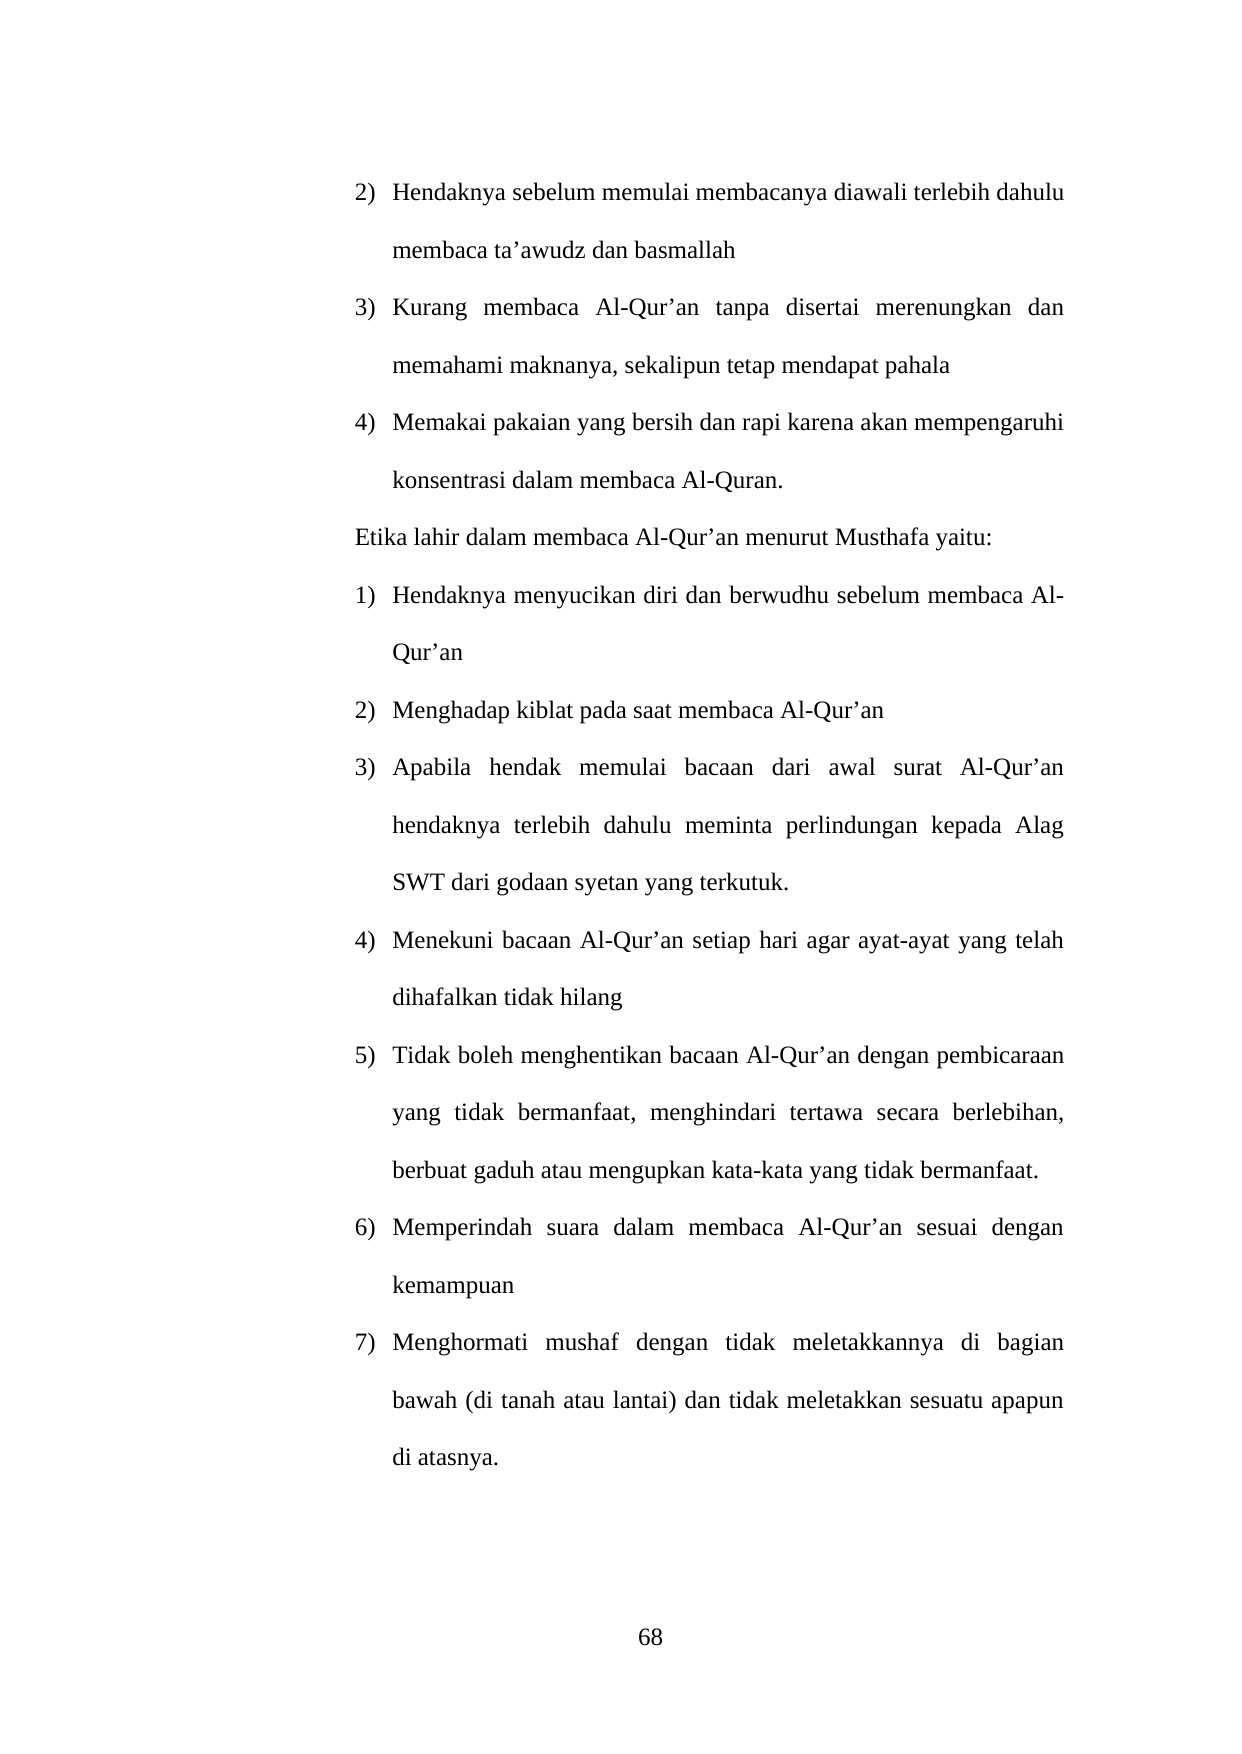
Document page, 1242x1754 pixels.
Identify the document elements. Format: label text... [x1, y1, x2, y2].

list Menekuni bacaan Al-Qur’an setiap hari agar ayat-ayat yang telah dihafalkan tidak hilang [354, 925, 1064, 1011]
list Memakai pakaian yang bersih dan rapi karena akan mempengaruhi konsentrasi dalam membaca Al-Quran. [354, 407, 1064, 493]
text Etika lahir dalam membaca Al-Qur’an menurut Musthafa yaitu: [354, 522, 1064, 551]
list Kurang membaca Al-Qur’an tanpa disertai merenungkan dan memahami maknanya, sekalipun tetap mendapat pahala [354, 292, 1064, 378]
list Tidak boleh menghentikan bacaan Al-Qur’an dengan pembicaraan yang tidak bermanfaat, menghindari tertawa secara berlebihan, berbuat gaduh atau mengupkan kata-kata yang tidak bermanfaat. [354, 1040, 1064, 1183]
list Apabila hendak memulai bacaan dari awal surat Al-Qur’an hendaknya terlebih dahulu meminta perlindungan kepada Alag SWT dari godaan syetan yang terkutuk. [354, 752, 1064, 896]
list Menghormati mushaf dengan tidak meletakkannya di bagian bawah (di tanah atau lantai) dan tidak meletakkan sesuatu apapun di atasnya. [354, 1327, 1064, 1471]
list Hendaknya menyucikan diri dan berwudhu sebelum membaca Al-Qur’an [354, 580, 1064, 666]
list Menghadap kiblat pada saat membaca Al-Qur’an [354, 695, 1064, 723]
list Memperindah suara dalam membaca Al-Qur’an sesuai dengan kemampuan [354, 1212, 1064, 1298]
list Hendaknya sebelum memulai membacanya diawali terlebih dahulu membaca ta’awudz dan basmallah [354, 177, 1064, 263]
